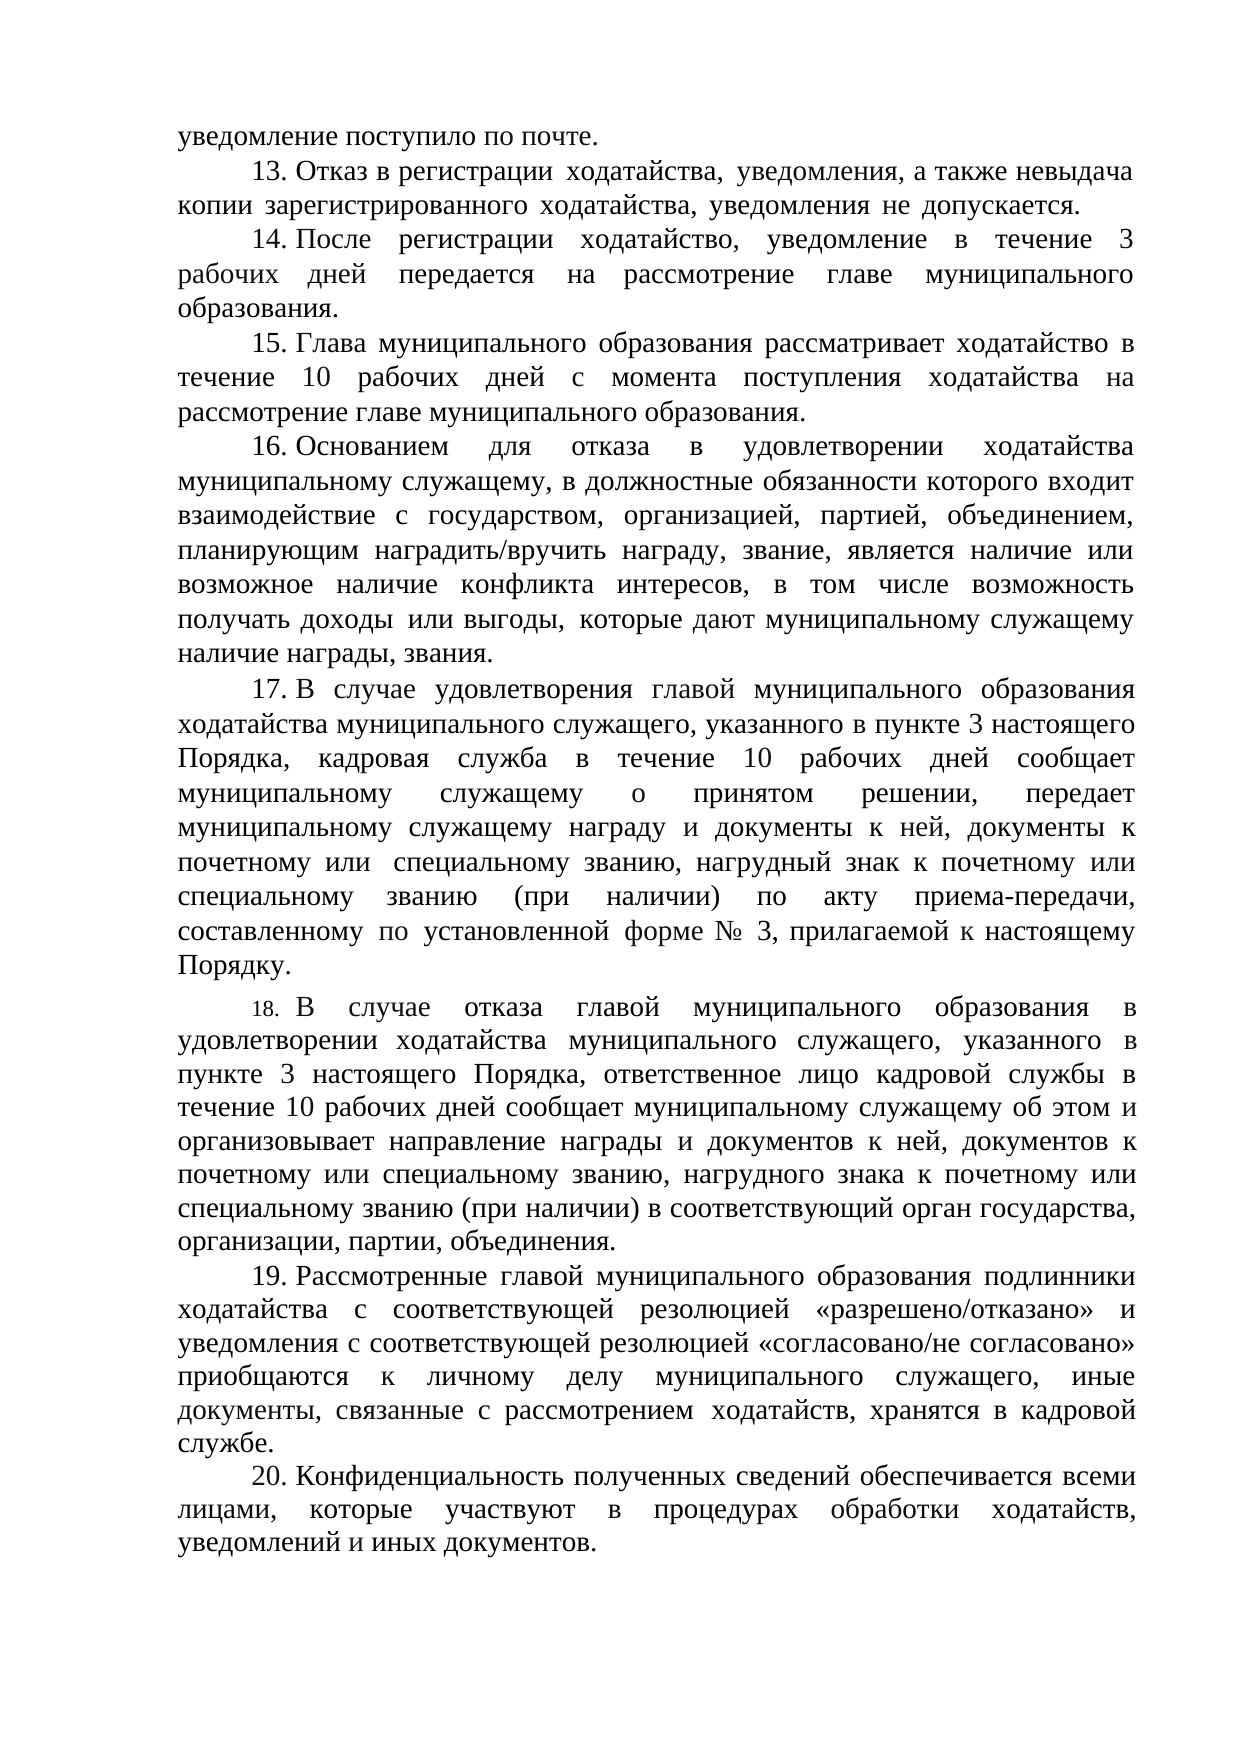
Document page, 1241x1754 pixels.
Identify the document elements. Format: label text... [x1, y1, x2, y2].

list Рассмотренные главой муниципального образования подлинники ходатайства с соответствующей резолюцией «разрешено/отказано» и уведомления с соответствующей резолюцией «согласовано/не согласовано» приобщаются к личному делу муниципального служащего, иные документы, связанные с рассмотрением ходатайств, хранятся в кадровой службе. [177, 1258, 1136, 1459]
list Конфиденциальность полученных сведений обеспечивается всеми лицами, которые участвуют в процедурах обработки ходатайств, уведомлений и иных документов. [177, 1459, 1137, 1558]
list Отказ в регистрации ходатайства, уведомления, а также невыдача копии зарегистрированного ходатайства, уведомления не допускается. [177, 153, 1133, 221]
list Глава муниципального образования рассматривает ходатайство в течение 10 рабочих дней с момента поступления ходатайства на рассмотрение главе муниципального образования. [177, 325, 1134, 427]
list Основанием для отказа в удовлетворении ходатайства муниципальному служащему, в должностные обязанности которого входит взаимодействие с государством, организацией, партией, объединением, планирующим наградить/вручить награду, звание, является наличие или возможное наличие конфликта интересов, в том числе возможность получать доходы или выгоды, которые дают муниципальному служащему наличие награды, звания. [177, 428, 1134, 669]
list После регистрации ходатайство, уведомление в течение 3 рабочих дней передается на рассмотрение главе муниципального образования. [177, 222, 1134, 324]
list В случае отказа главой муниципального образования в удовлетворении ходатайства муниципального служащего, указанного в пункте 3 настоящего Порядка, ответственное лицо кадровой службы в течение 10 рабочих дней сообщает муниципальному служащему об этом и организовывает направление награды и документов к ней, документов к почетному или специальному званию, нагрудного знака к почетному или специальному званию (при наличии) в соответствующий орган государства, организации, партии, объединения. [177, 989, 1137, 1257]
list В случае удовлетворения главой муниципального образования ходатайства муниципального служащего, указанного в пункте 3 настоящего Порядка, кадровая служба в течение 10 рабочих дней сообщает муниципальному служащему о принятом решении, передает муниципальному служащему награду и документы к ней, документы к почетному или специальному званию, нагрудный знак к почетному или специальному званию (при наличии) по акту приема-передачи, составленному по установленной форме № 3, прилагаемой к настоящему Порядку. [177, 672, 1136, 981]
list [177, 118, 1134, 152]
